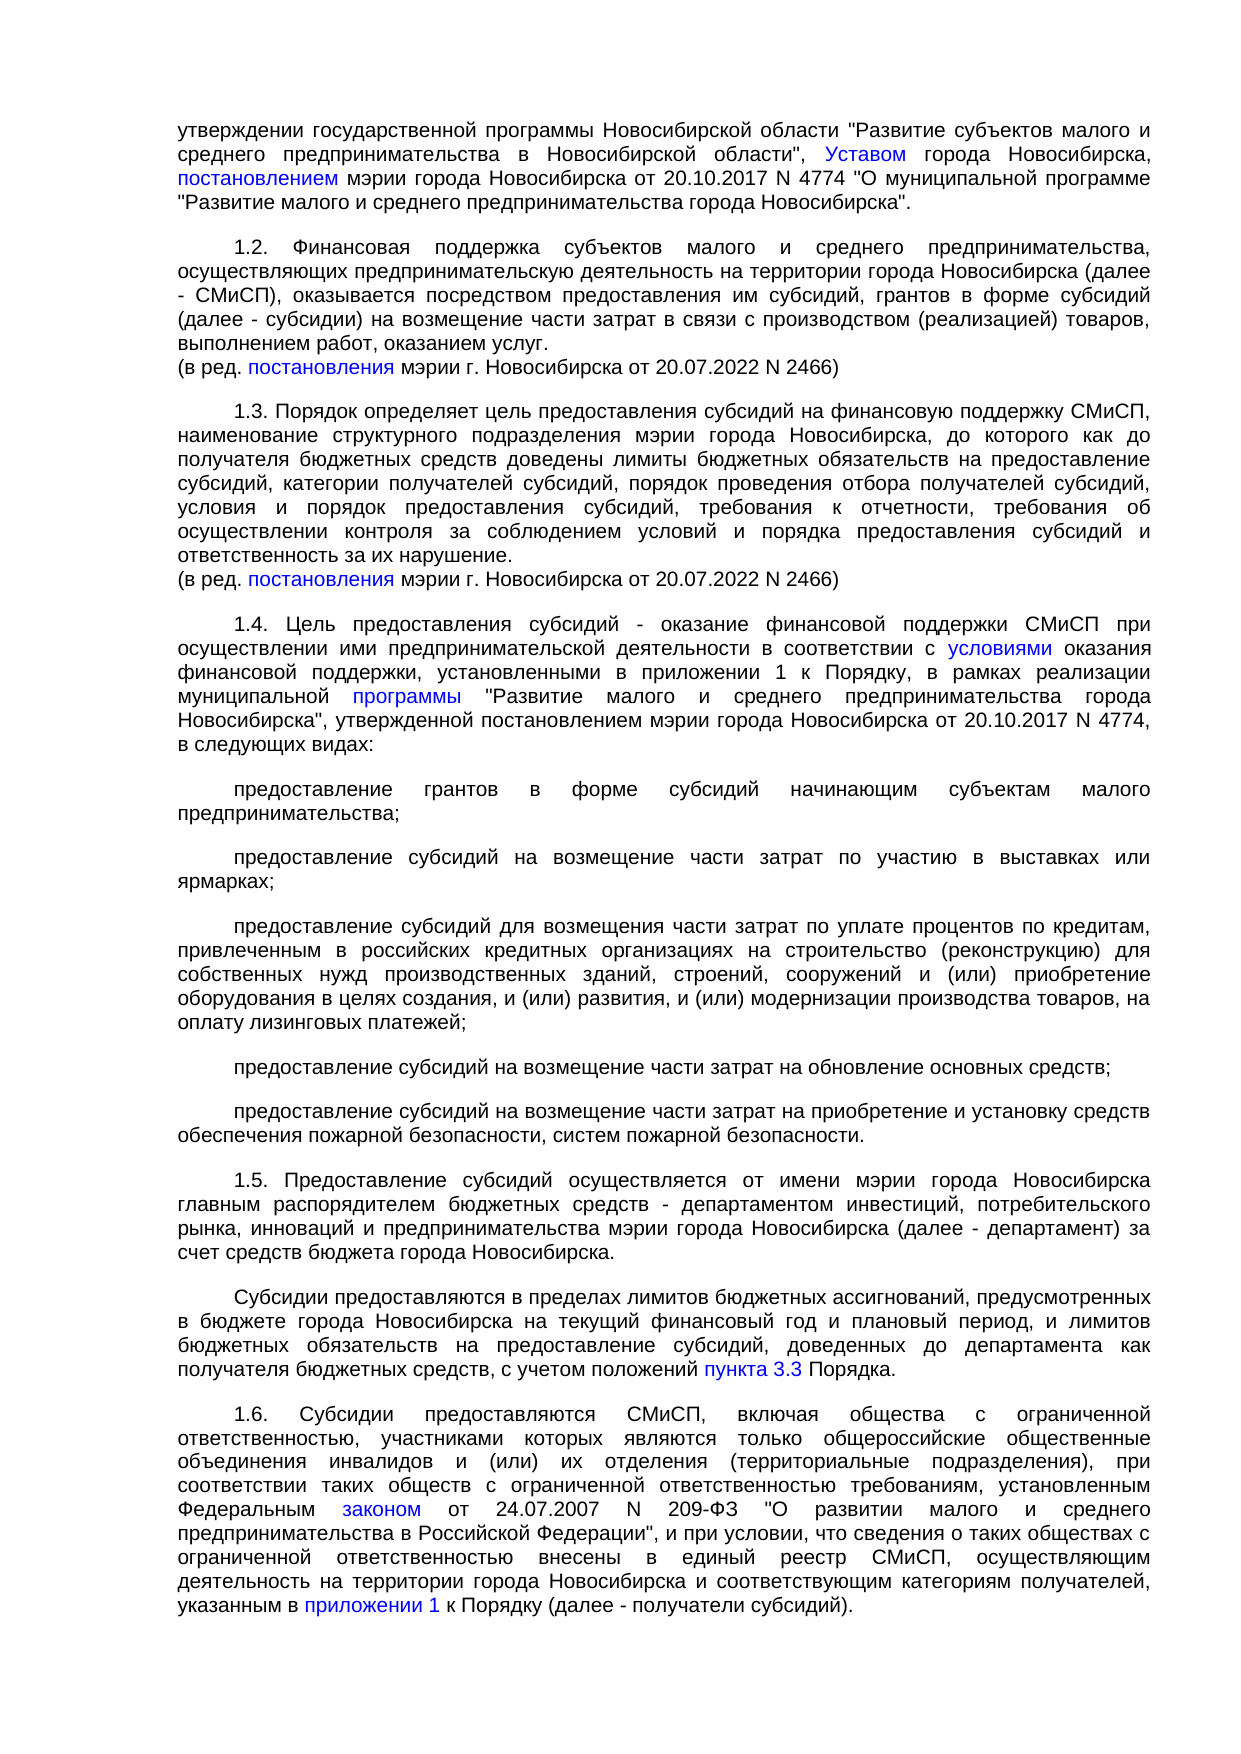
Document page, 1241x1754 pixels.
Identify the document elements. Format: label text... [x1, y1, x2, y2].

text 1.2. Финансовая поддержка субъектов малого и среднего предпринимательства, осуществляющих предпринимательскую деятельность на территории города Новосибирска (далее - СМиСП), оказывается посредством предоставления им субсидий, грантов в форме субсидий (далее - субсидии) на возмещение части затрат в связи с производством (реализацией) товаров, выполнением работ, оказанием услуг. [177, 235, 1152, 354]
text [177, 118, 1152, 214]
text 1.5. Предоставление субсидий осуществляется от имени мэрии города Новосибирска главным распорядителем бюджетных средств - департаментом инвестиций, потребительского рынка, инноваций и предпринимательства мэрии города Новосибирска (далее - департамент) за счет средств бюджета города Новосибирска. [177, 1168, 1152, 1264]
text 1.4. Цель предоставления субсидий - оказание финансовой поддержки СМиСП при осуществлении ими предпринимательской деятельности в соответствии с условиями оказания финансовой поддержки, установленными в приложении 1 к Порядку, в рамках реализации муниципальной программы "Развитие малого и среднего предпринимательства города Новосибирска", утвержденной постановлением мэрии города Новосибирска от 20.10.2017 N 4774, в следующих видах: [177, 612, 1152, 756]
text предоставление субсидий на возмещение части затрат на приобретение и установку средств обеспечения пожарной безопасности, систем пожарной безопасности. [177, 1099, 1152, 1147]
text предоставление субсидий на возмещение части затрат на обновление основных средств; [177, 1054, 1152, 1078]
text 1.6. Субсидии предоставляются СМиСП, включая общества с ограниченной ответственностью, участниками которых являются только общероссийские общественные объединения инвалидов и (или) их отделения (территориальные подразделения), при соответствии таких обществ с ограниченной ответственностью требованиям, установленным Федеральным законом от 24.07.2007 N 209-ФЗ "О развитии малого и среднего предпринимательства в Российской Федерации", и при условии, что сведения о таких обществах с ограниченной ответственностью внесены в единый реестр СМиСП, осуществляющим деятельность на территории города Новосибирска и соответствующим категориям получателей, указанным в приложении 1 к Порядку (далее - получатели субсидий). [177, 1401, 1152, 1617]
text (в ред. постановления мэрии г. Новосибирска от 20.07.2022 N 2466) [177, 567, 1152, 591]
text 1.3. Порядок определяет цель предоставления субсидий на финансовую поддержку СМиСП, наименование структурного подразделения мэрии города Новосибирска, до которого как до получателя бюджетных средств доведены лимиты бюджетных обязательств на предоставление субсидий, категории получателей субсидий, порядок проведения отбора получателей субсидий, условия и порядок предоставления субсидий, требования к отчетности, требования об осуществлении контроля за соблюдением условий и порядка предоставления субсидий и ответственность за их нарушение. [177, 399, 1152, 567]
text предоставление субсидий на возмещение части затрат по участию в выставках или ярмарках; [177, 845, 1152, 893]
text предоставление субсидий для возмещения части затрат по уплате процентов по кредитам, привлеченным в российских кредитных организациях на строительство (реконструкцию) для собственных нужд производственных зданий, строений, сооружений и (или) приобретение оборудования в целях создания, и (или) развития, и (или) модернизации производства товаров, на оплату лизинговых платежей; [177, 914, 1152, 1034]
text Субсидии предоставляются в пределах лимитов бюджетных ассигнований, предусмотренных в бюджете города Новосибирска на текущий финансовый год и плановый период, и лимитов бюджетных обязательств на предоставление субсидий, доведенных до департамента как получателя бюджетных средств, с учетом положений пункта 3.3 Порядка. [177, 1285, 1152, 1381]
text предоставление грантов в форме субсидий начинающим субъектам малого предпринимательства; [177, 776, 1152, 824]
text (в ред. постановления мэрии г. Новосибирска от 20.07.2022 N 2466) [177, 354, 1152, 378]
